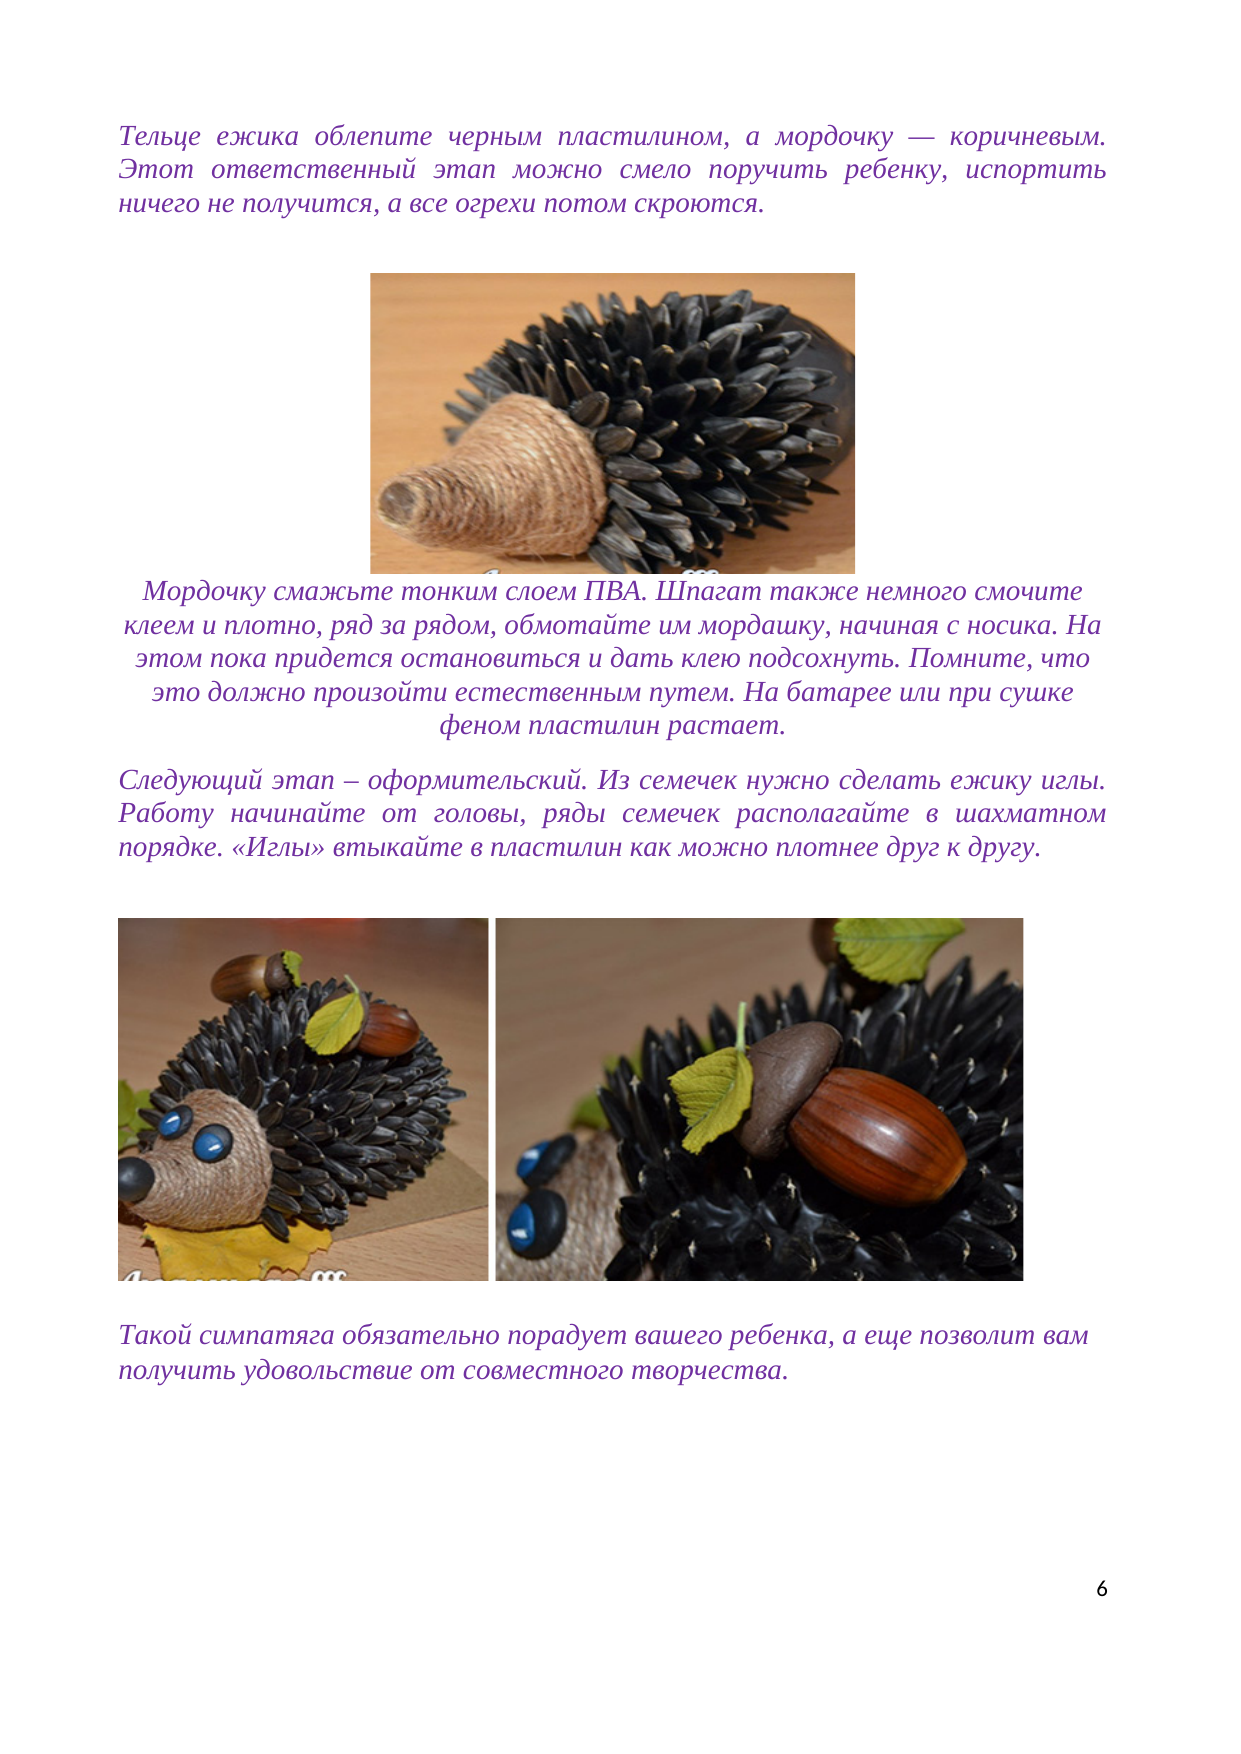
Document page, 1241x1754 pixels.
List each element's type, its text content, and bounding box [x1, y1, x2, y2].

picture [118, 918, 1024, 1281]
text Следующий этап ‒ оформительский. Из семечек нужно сделать ежику иглы. Работу начинайте от головы, ряды семечек располагайте в шахматном порядке. «Иглы» втыкайте в пластилин как можно плотнее друг к другу. [118, 762, 1107, 862]
text Тельце ежика облепите черным пластилином, а мордочку — коричневым. Этот ответственный этап можно смело поручить ребенку, испортить ничего не получится, а все огрехи потом скроются. [118, 118, 1107, 219]
picture [370, 273, 856, 574]
